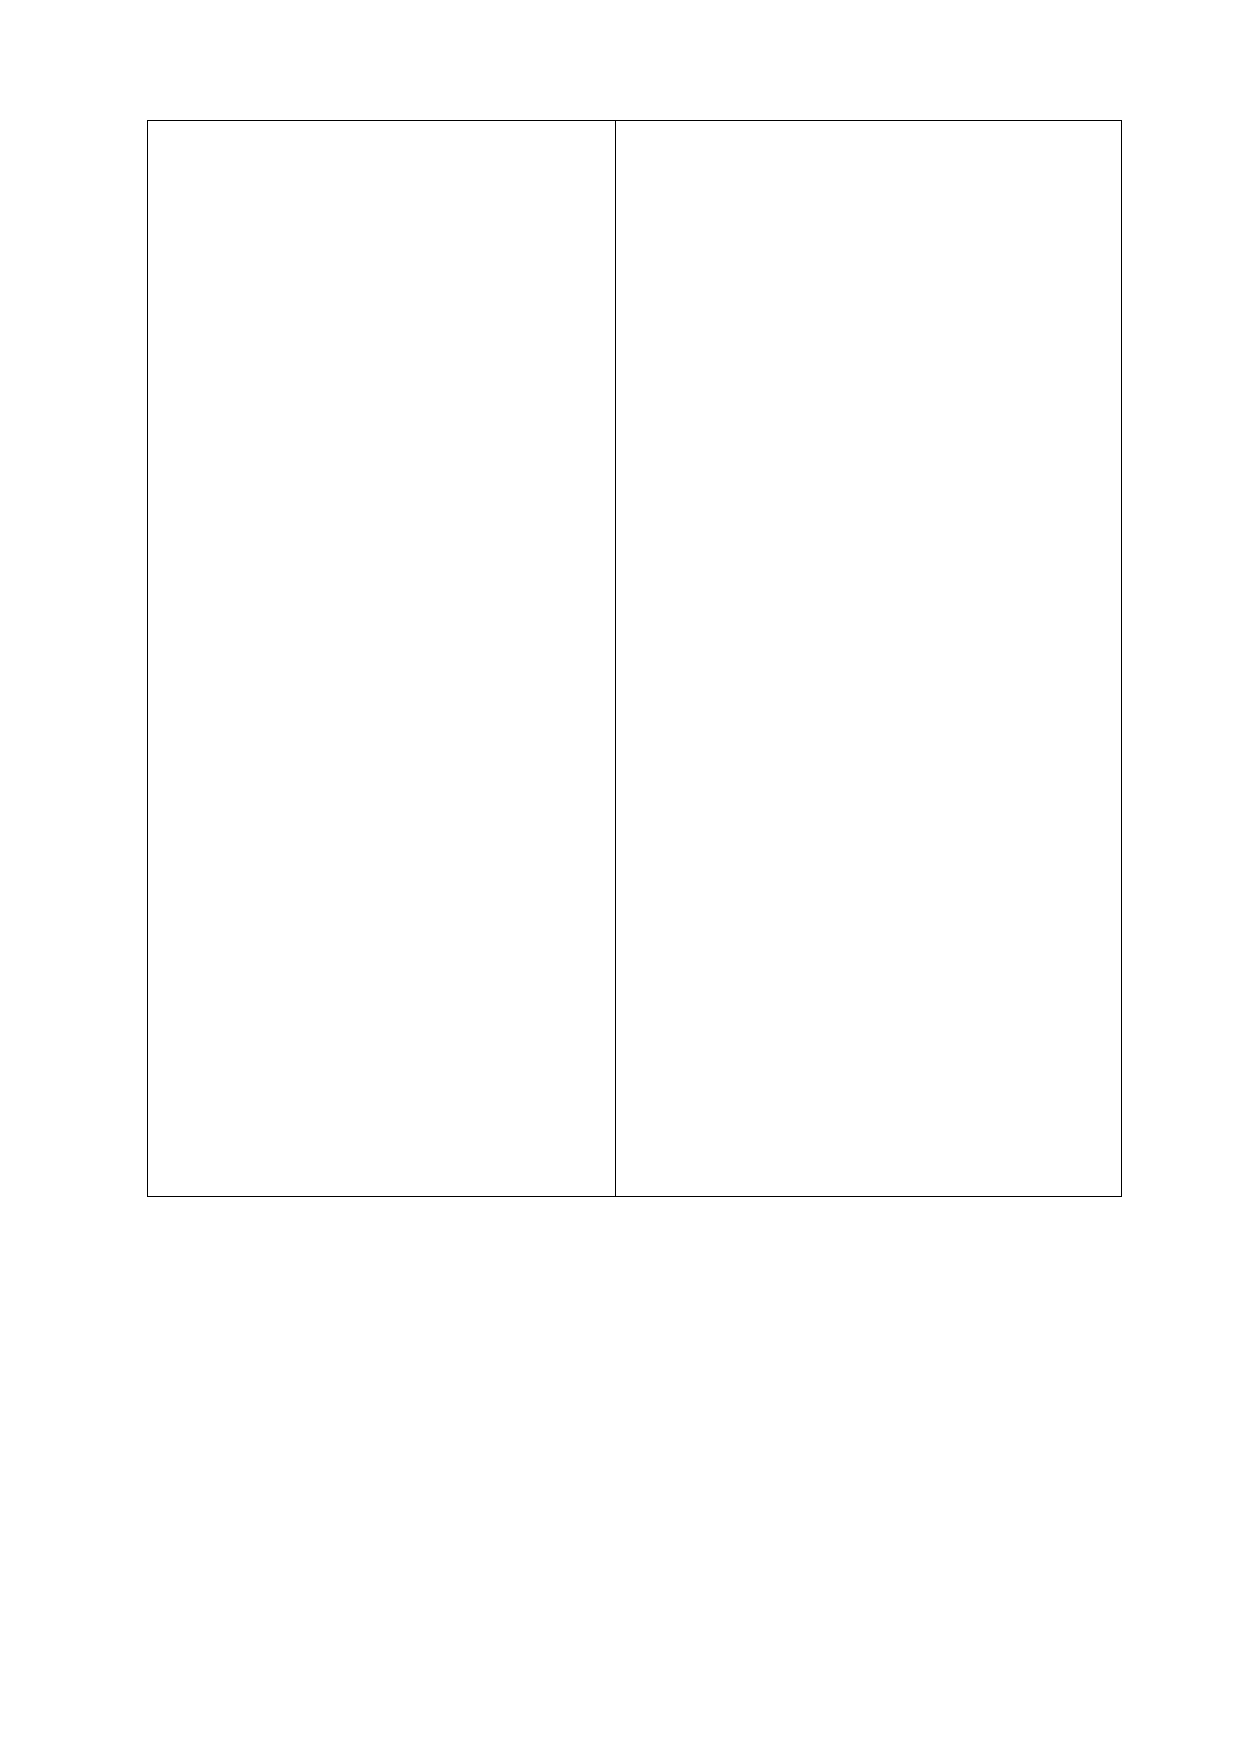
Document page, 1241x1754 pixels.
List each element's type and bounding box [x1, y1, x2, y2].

table_cell [616, 121, 1121, 1196]
table_cell [148, 121, 615, 1196]
